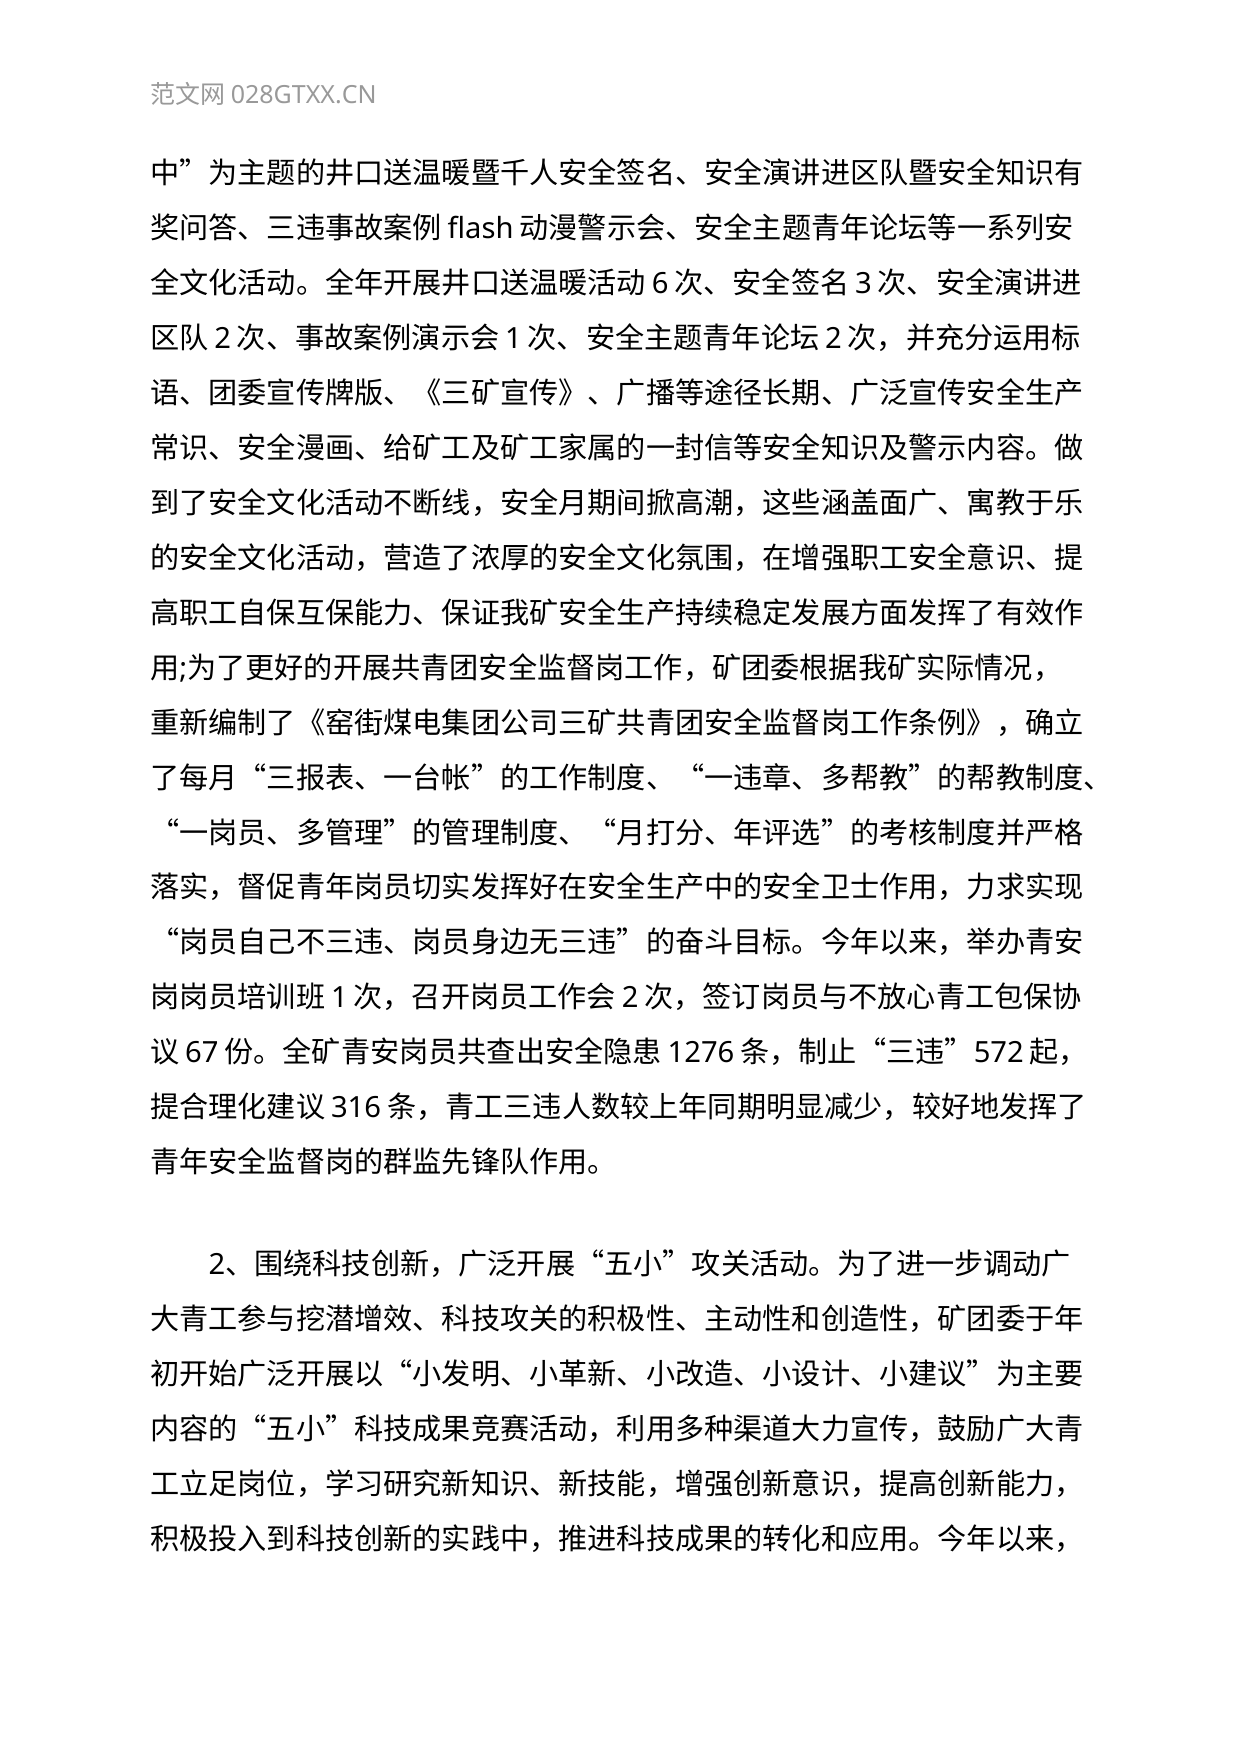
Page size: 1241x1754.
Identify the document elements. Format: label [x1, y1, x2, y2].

text [150, 1241, 1090, 1557]
text [150, 150, 1090, 1181]
